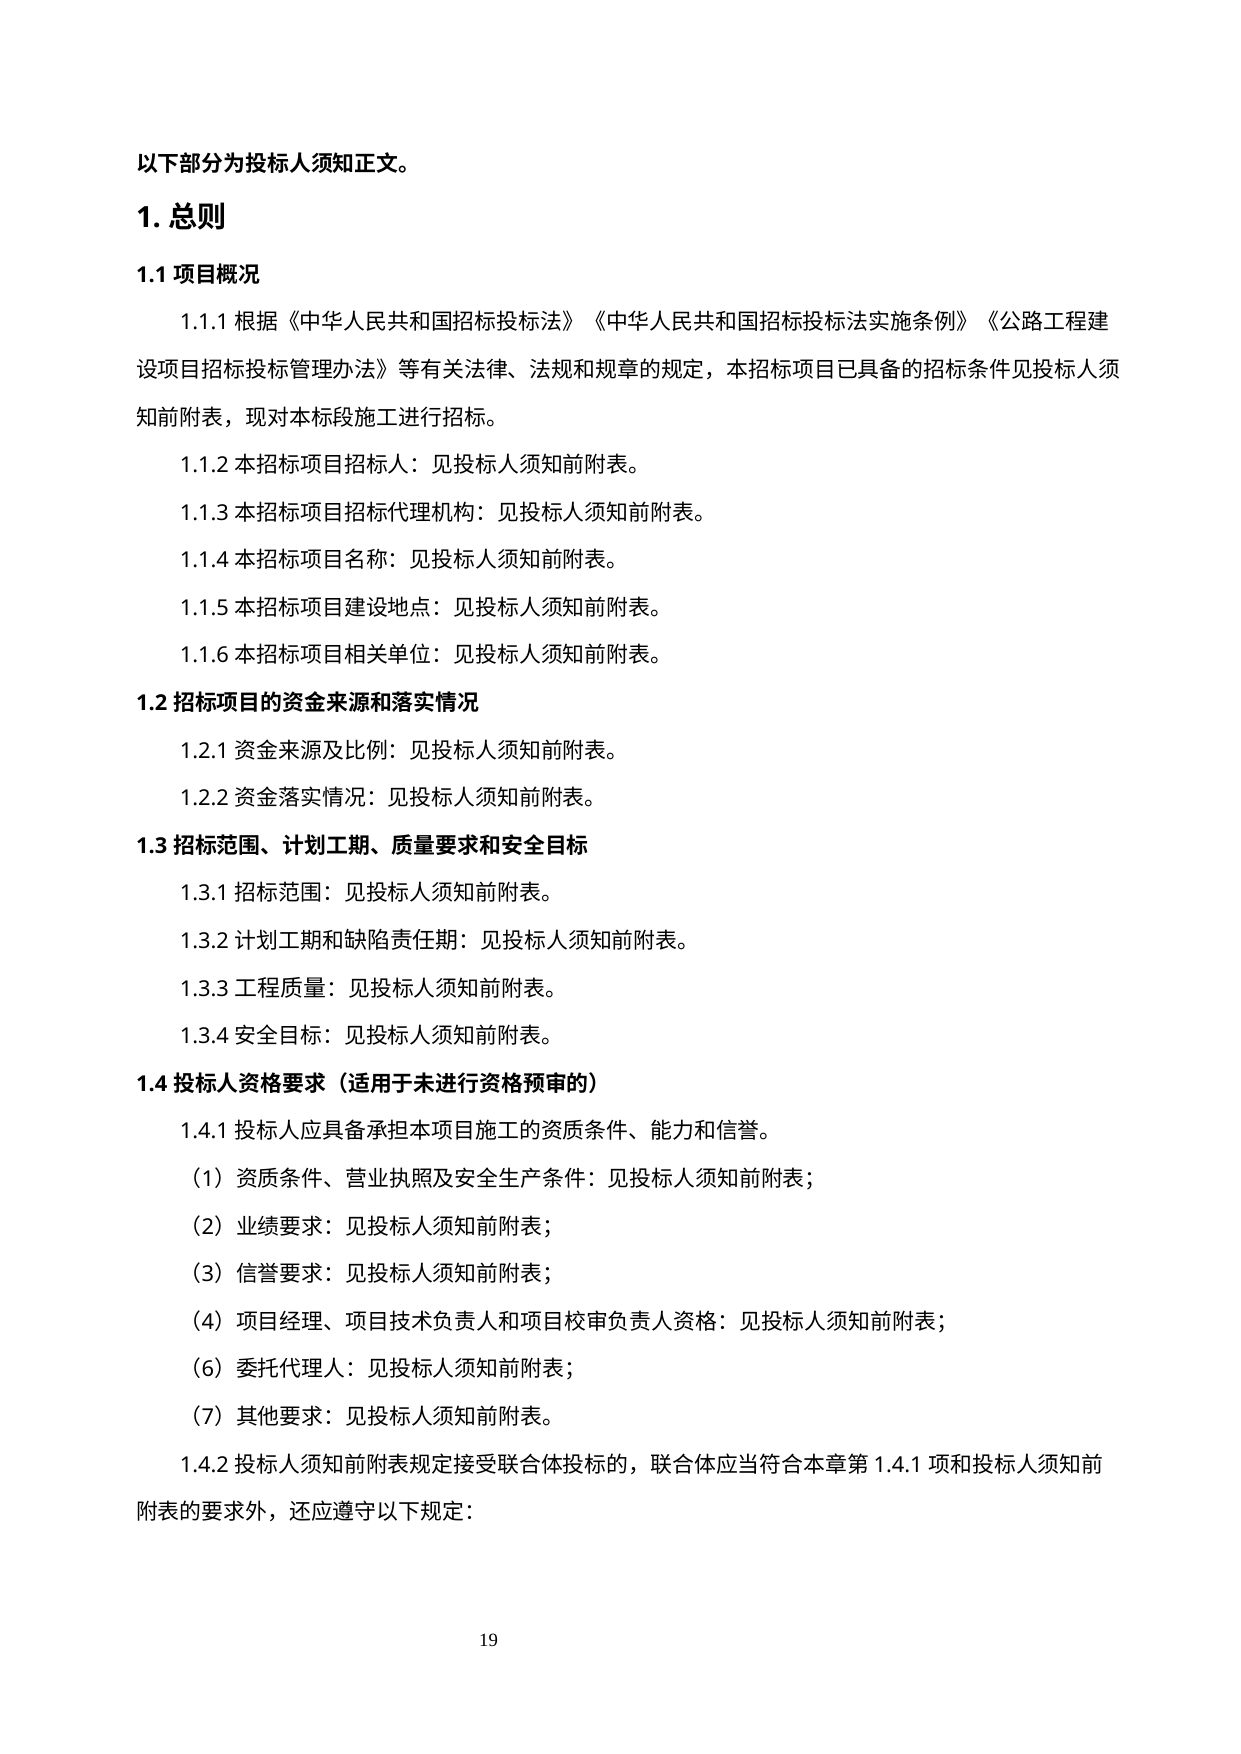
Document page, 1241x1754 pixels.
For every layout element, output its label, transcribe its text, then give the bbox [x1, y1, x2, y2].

text 1.2.2 资金落实情况：见投标人须知前附表。 [136, 780, 1122, 812]
text （4）项目经理、项目技术负责人和项目校审负责人资格：见投标人须知前附表； [136, 1304, 1122, 1336]
text 1.1.6 本招标项目相关单位：见投标人须知前附表。 [136, 637, 1122, 669]
subtitle 1.2 招标项目的资金来源和落实情况 [136, 685, 1122, 717]
subtitle 1.3 招标范围、计划工期、质量要求和安全目标 [136, 828, 1122, 859]
text 1.1.3 本招标项目招标代理机构：见投标人须知前附表。 [136, 494, 1122, 526]
text 1.4.1 投标人应具备承担本项目施工的资质条件、能力和信誉。 [136, 1113, 1122, 1145]
text 1.2.1 资金来源及比例：见投标人须知前附表。 [136, 733, 1122, 764]
text 1.3.1 招标范围：见投标人须知前附表。 [136, 875, 1122, 907]
text 1.3.2 计划工期和缺陷责任期：见投标人须知前附表。 [136, 923, 1122, 955]
text 1.1.1 根据《中华人民共和国招标投标法》《中华人民共和国招标投标法实施条例》《公路工程建设项目招标投标管理办法》等有关法律、法规和规章的规定，本招标项目已具备的招标条件见投标人须知前附表，现对本标段施工进行招标。 [136, 304, 1122, 431]
text 以下部分为投标人须知正文。 [136, 146, 1122, 177]
text 1.4.2 投标人须知前附表规定接受联合体投标的，联合体应当符合本章第1.4.1 项和投标人须知前附表的要求外，还应遵守以下规定： [136, 1447, 1122, 1526]
subtitle 1.1 项目概况 [136, 257, 1122, 288]
text 1.3.3 工程质量：见投标人须知前附表。 [136, 971, 1122, 1002]
text 1.3.4 安全目标：见投标人须知前附表。 [136, 1018, 1122, 1050]
text （2）业绩要求：见投标人须知前附表； [136, 1209, 1122, 1240]
text （1）资质条件、营业执照及安全生产条件：见投标人须知前附表； [136, 1161, 1122, 1193]
text （7）其他要求：见投标人须知前附表。 [136, 1399, 1122, 1431]
text （3）信誉要求：见投标人须知前附表； [136, 1256, 1122, 1288]
text 1.1.5 本招标项目建设地点：见投标人须知前附表。 [136, 590, 1122, 622]
text （6）委托代理人：见投标人须知前附表； [136, 1351, 1122, 1383]
subtitle 1.4 投标人资格要求（适用于未进行资格预审的） [136, 1066, 1122, 1098]
text 1.1.4 本招标项目名称：见投标人须知前附表。 [136, 542, 1122, 574]
subtitle 1. 总则 [136, 193, 1122, 236]
text 1.1.2 本招标项目招标人：见投标人须知前附表。 [136, 447, 1122, 479]
